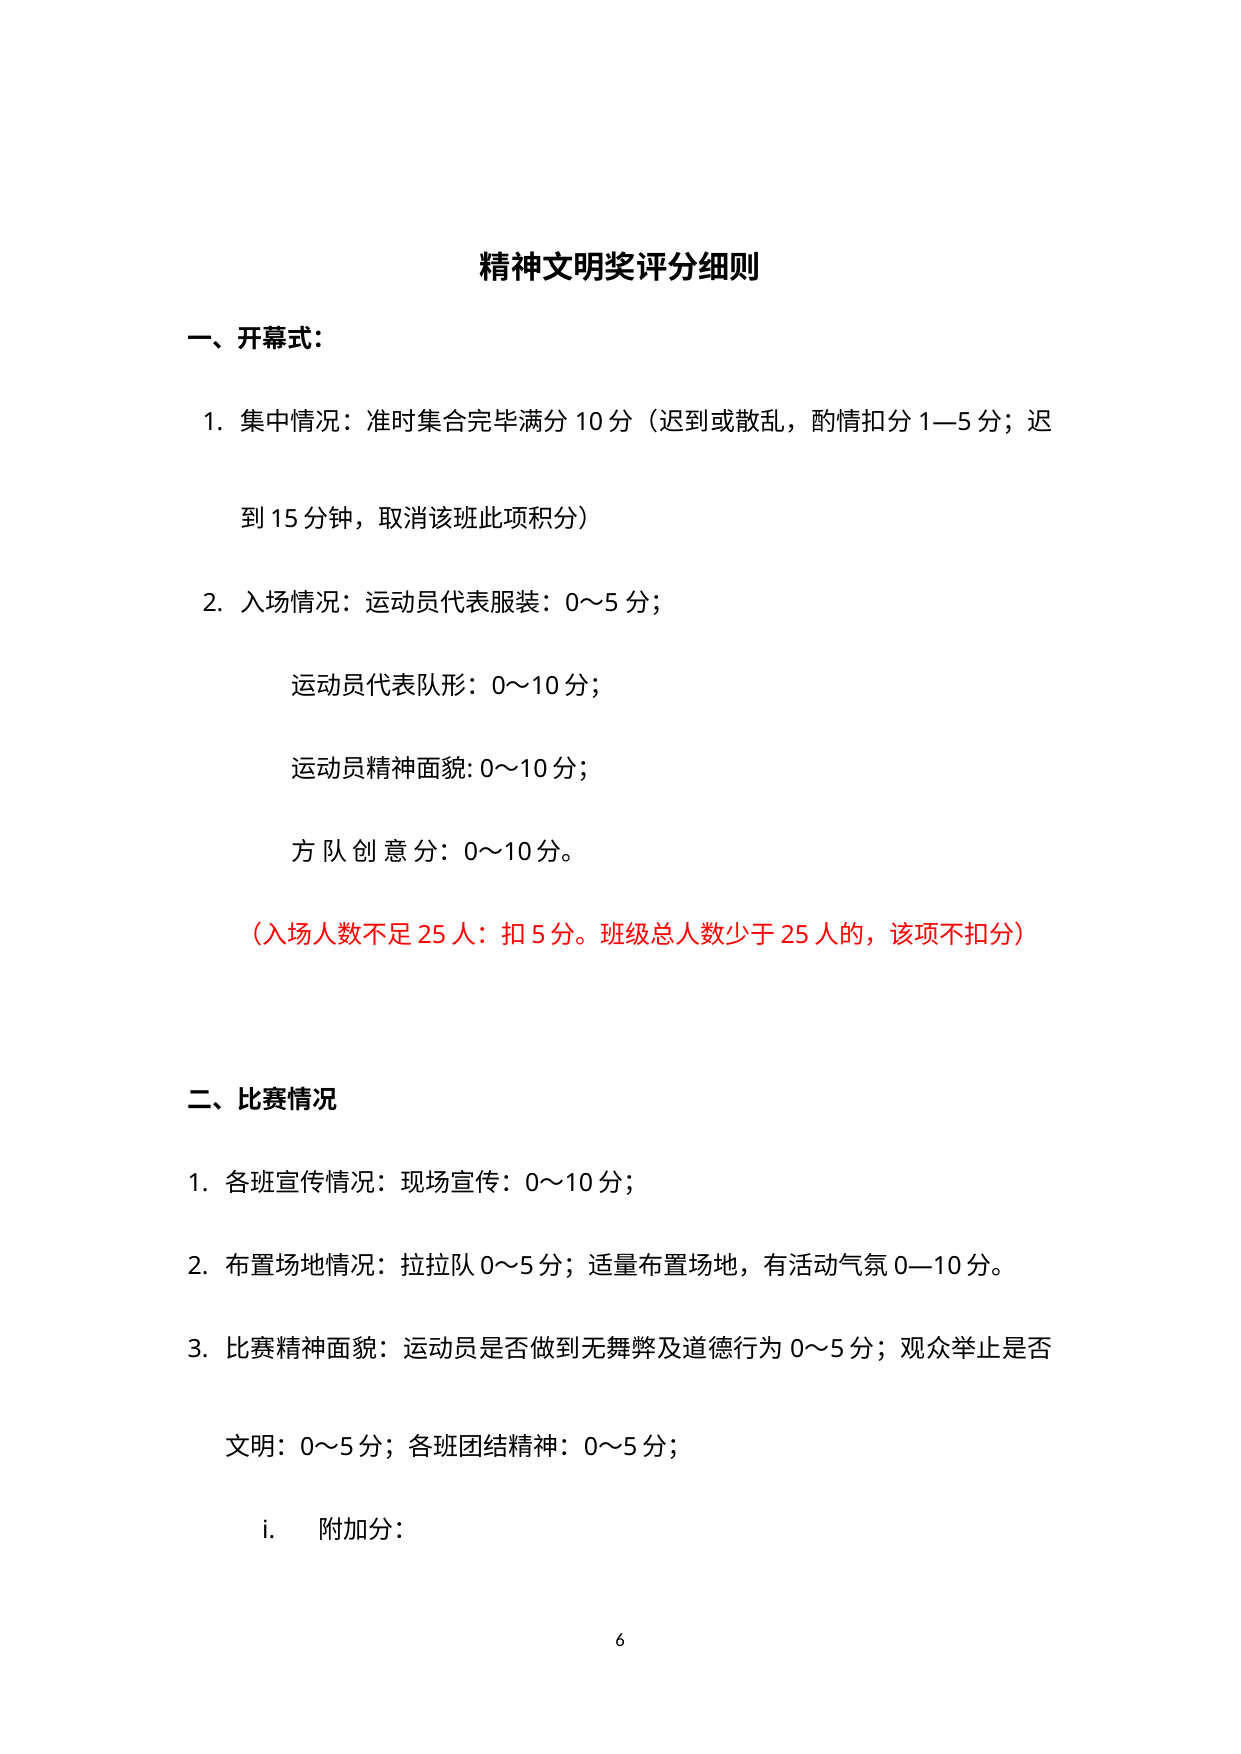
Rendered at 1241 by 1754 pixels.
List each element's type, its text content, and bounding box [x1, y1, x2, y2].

text 运动员精神面貌: 0～10分； [187, 734, 1053, 799]
text 精神文明奖评分细则 [187, 232, 1053, 297]
text 运动员代表队形：0～10分； [187, 651, 1053, 716]
list 附加分： [275, 1495, 1053, 1560]
list 集中情况：准时集合完毕满分10分（迟到或散乱，酌情扣分1—5分；迟到15分钟，取消该班此项积分） [202, 387, 1053, 549]
text 方 队 创 意 分：0～10分。 [187, 817, 1053, 882]
text 二、比赛情况 [187, 1065, 1053, 1130]
list 布置场地情况：拉拉队0～5分；适量布置场地，有活动气氛0—10分。 [187, 1231, 1053, 1296]
text 一、开幕式： [187, 304, 1053, 369]
list 入场情况：运动员代表服装：0～5 分； [202, 568, 1053, 633]
text （入场人数不足25人：扣5分。班级总人数少于25人的，该项不扣分） [187, 900, 1053, 965]
list 各班宣传情况：现场宣传：0～10分； [187, 1148, 1053, 1213]
list 比赛精神面貌：运动员是否做到无舞弊及道德行为0～5分；观众举止是否文明：0～5分；各班团结精神：0～5分； [187, 1314, 1053, 1477]
